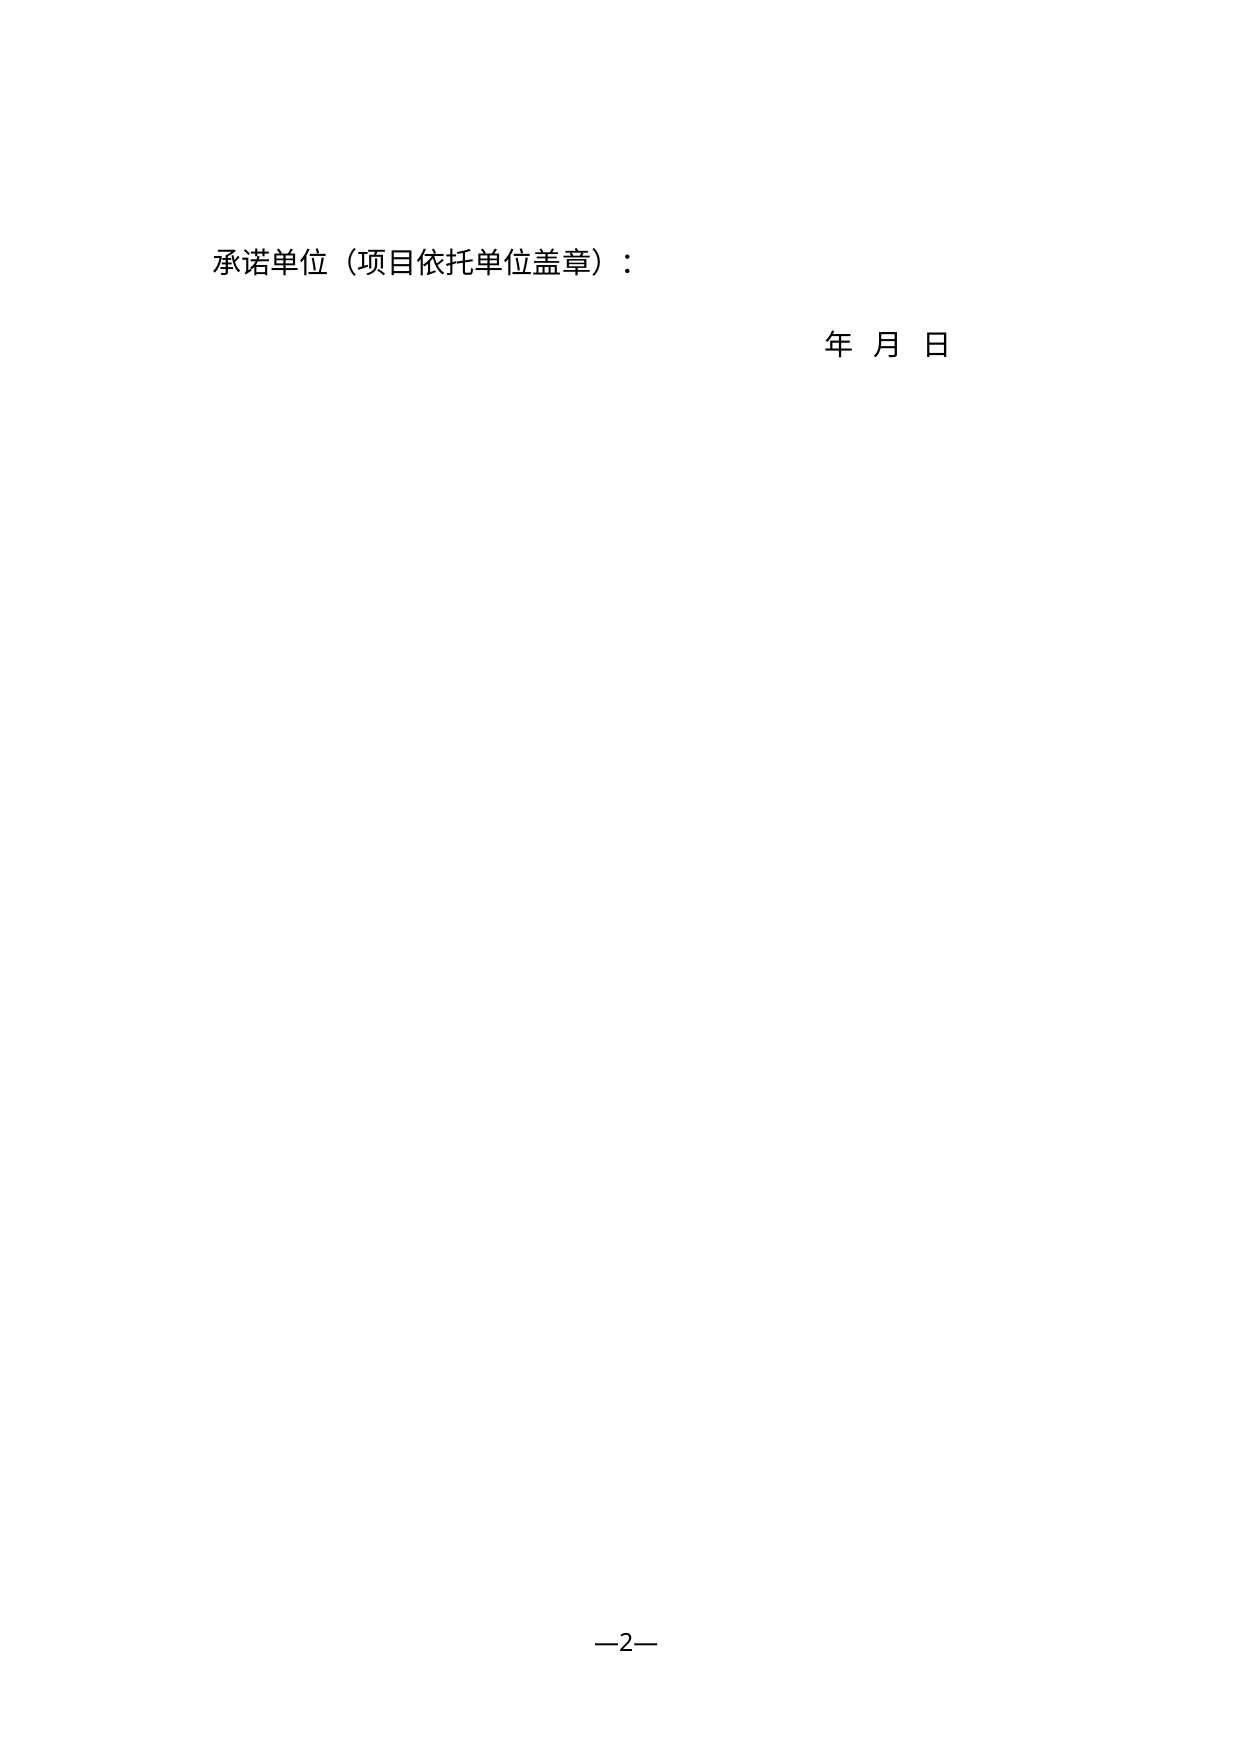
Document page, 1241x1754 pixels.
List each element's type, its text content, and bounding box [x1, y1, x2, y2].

text 年 月 日 [153, 310, 1098, 375]
text 承诺单位（项目依托单位盖章）： [153, 228, 1098, 293]
